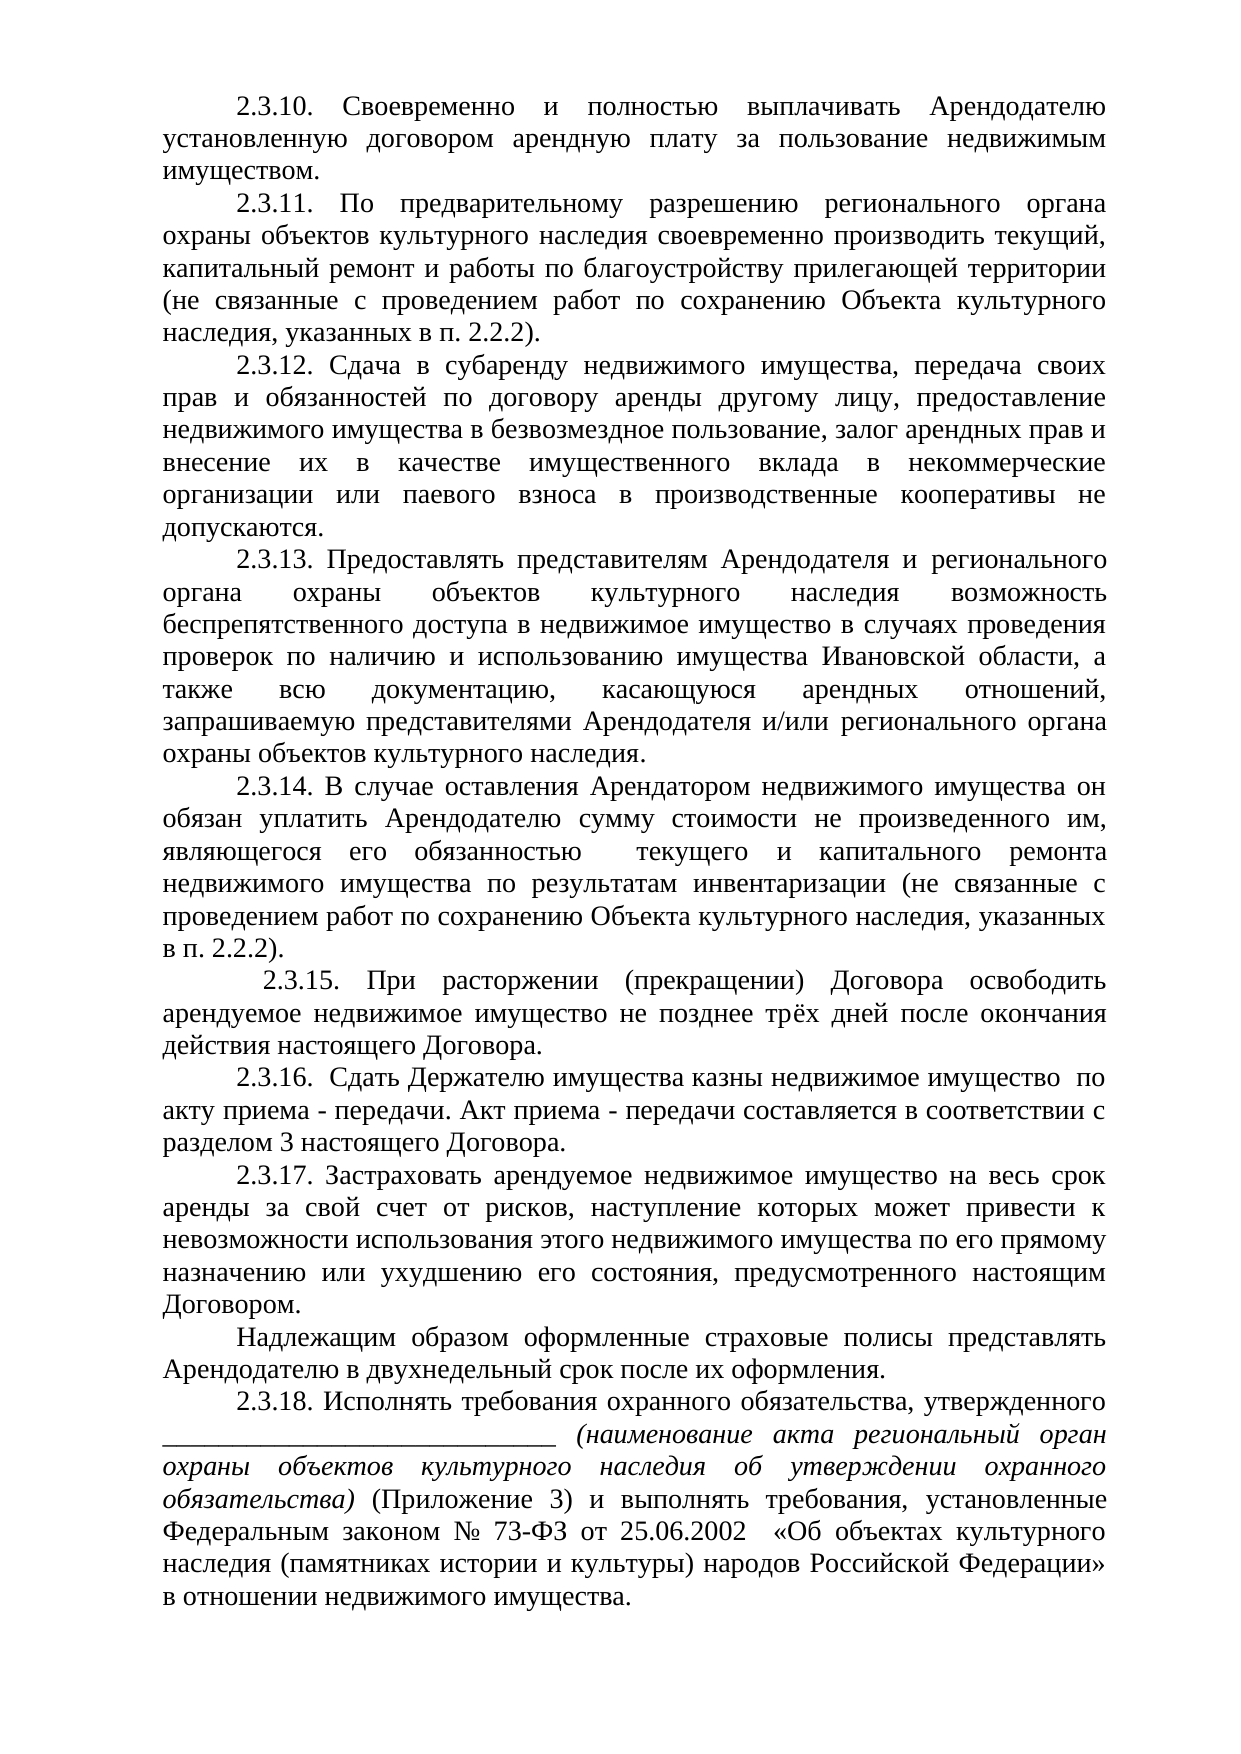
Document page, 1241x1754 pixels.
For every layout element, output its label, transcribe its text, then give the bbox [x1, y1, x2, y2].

text 2.3.13. Предоставлять представителям Арендодателя и регионального органа охраны объектов культурного наследия возможность беспрепятственного доступа в недвижимое имущество в случаях проведения проверок по наличию и использованию имущества Ивановской области, а также всю документацию, касающуюся арендных отношений, запрашиваемую представителями Арендодателя и/или регионального органа охраны объектов культурного наследия. [162, 542, 1107, 769]
text 2.3.12. Сдача в субаренду недвижимого имущества, передача своих прав и обязанностей по договору аренды другому лицу, предоставление недвижимого имущества в безвозмездное пользование, залог арендных прав и внесение их в качестве имущественного вклада в некоммерческие организации или паевого взноса в производственные кооперативы не допускаются. [162, 348, 1107, 542]
text 2.3.11. По предварительному разрешению регионального органа охраны объектов культурного наследия своевременно производить текущий, капитальный ремонт и работы по благоустройству прилегающей территории (не связанные с проведением работ по сохранению Объекта культурного наследия, указанных в п. 2.2.2). [162, 186, 1107, 348]
text Надлежащим образом оформленные страховые полисы представлять Арендодателю в двухнедельный срок после их оформления. [162, 1320, 1107, 1384]
text 2.3.17. Застраховать арендуемое недвижимое имущество на весь срок аренды за свой счет от рисков, наступление которых может привести к невозможности использования этого недвижимого имущества по его прямому назначению или ухудшению его состояния, предусмотренного настоящим Договором. [162, 1158, 1107, 1320]
text 2.3.15. При расторжении (прекращении) Договора освободить арендуемое недвижимое имущество не позднее трёх дней после окончания действия настоящего Договора. [162, 963, 1107, 1061]
text 2.3.16. Сдать Держателю имущества казны недвижимое имущество по акту приема - передачи. Акт приема - передачи составляется в соответствии с разделом 3 настоящего Договора. [162, 1061, 1107, 1158]
text 2.3.10. Своевременно и полностью выплачивать Арендодателю установленную договором арендную плату за пользование недвижимым имуществом. [162, 89, 1107, 186]
text 2.3.14. В случае оставления Арендатором недвижимого имущества он обязан уплатить Арендодателю сумму стоимости не произведенного им, являющегося его обязанностью текущего и капитального ремонта недвижимого имущества по результатам инвентаризации (не связанные с проведением работ по сохранению Объекта культурного наследия, указанных в п. 2.2.2). [162, 769, 1107, 963]
text 2.3.18. Исполнять требования охранного обязательства, утвержденного ____________________________ (наименование акта региональный орган охраны объектов культурного наследия об утверждении охранного обязательства) (Приложение 3) и выполнять требования, установленные Федеральным законом № 73-ФЗ от 25.06.2002 «Об объектах культурного наследия (памятниках истории и культуры) народов Российской Федерации» в отношении недвижимого имущества. [162, 1384, 1107, 1611]
